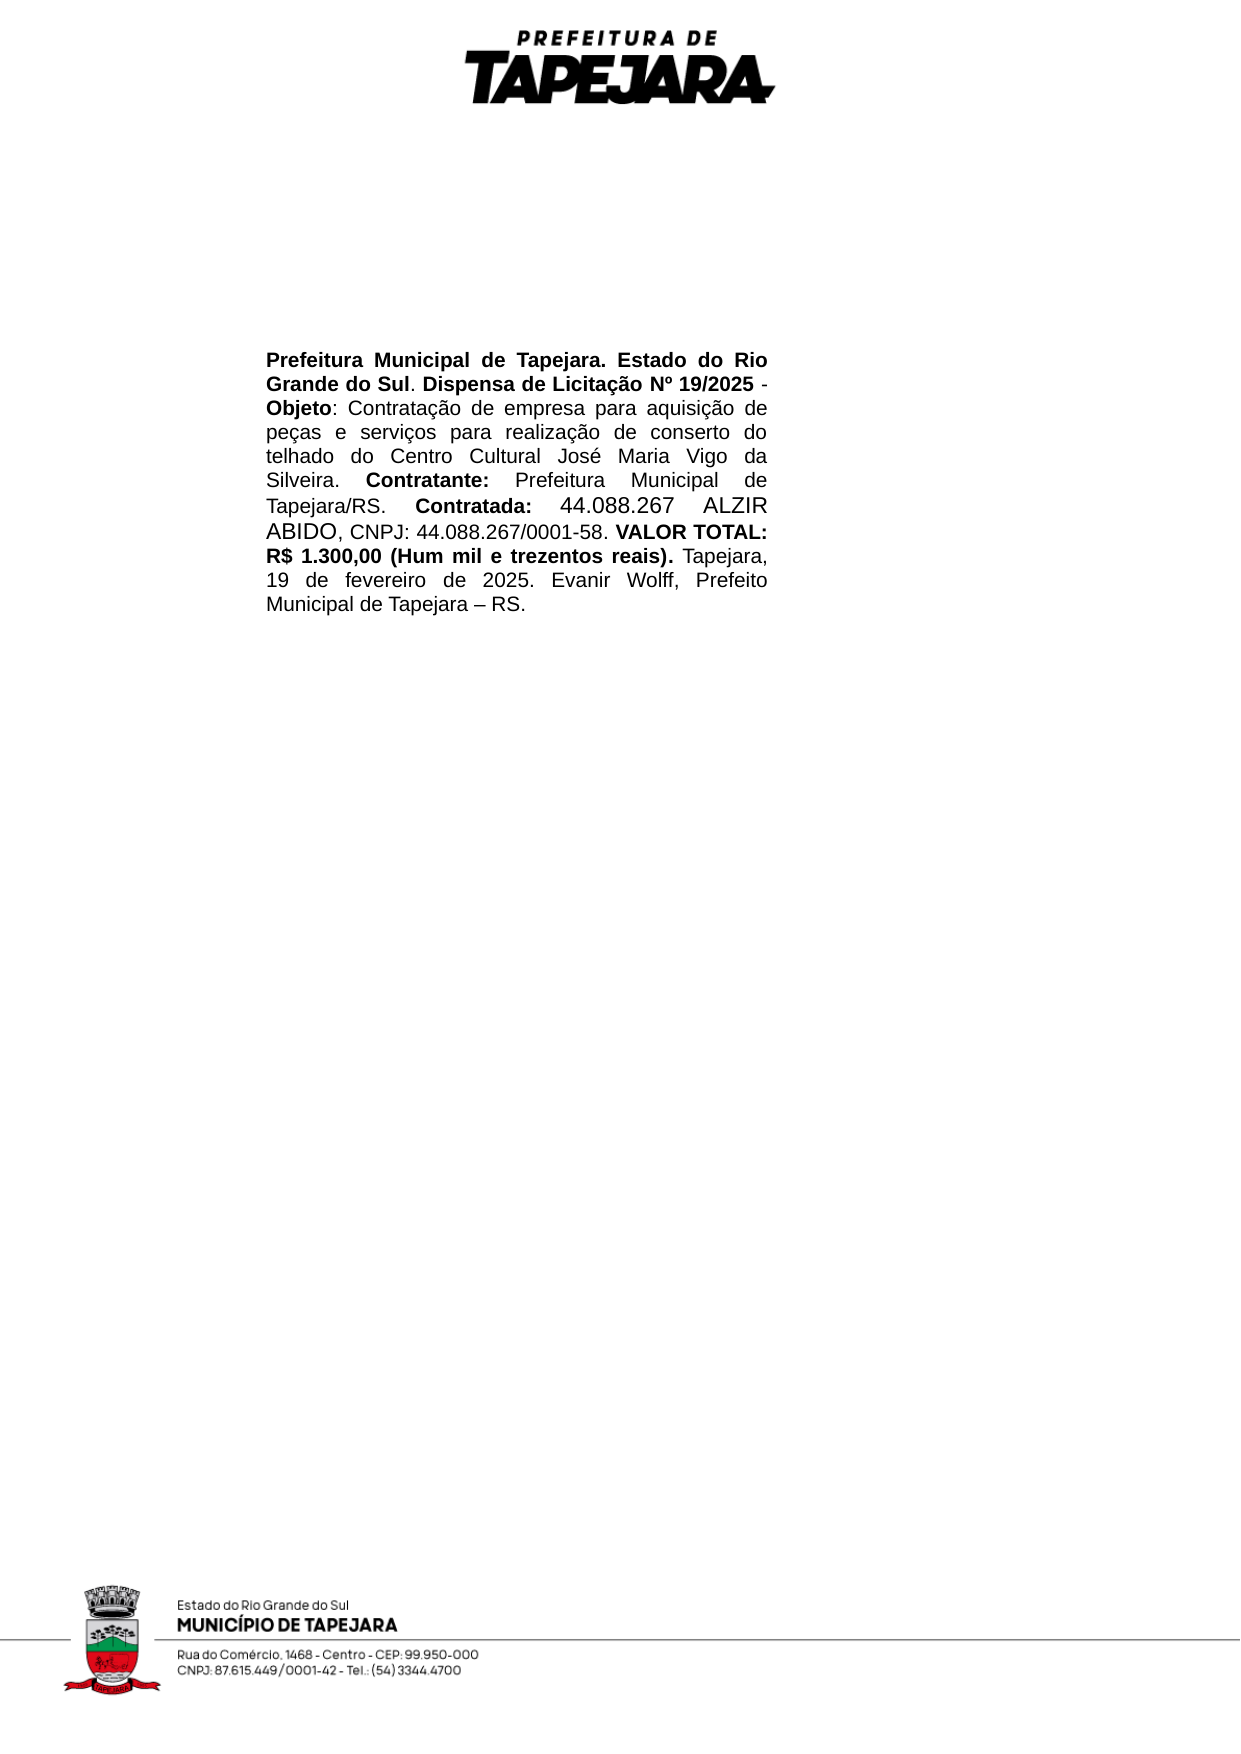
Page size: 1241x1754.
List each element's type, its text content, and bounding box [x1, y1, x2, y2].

picture [0, 0, 1240, 1736]
subtitle Prefeitura Municipal de Tapejara. Estado do Rio Grande do Sul. Dispensa de Licitação Nº 19/2025 - Objeto: Contratação de empresa para aquisição de peças e serviços para realização de conserto do telhado do Centro Cultural José Maria Vigo da Silveira. Contratante: Prefeitura Municipal de Tapejara/RS. Contratada: 44.088.267 ALZIR ABIDO, CNPJ: 44.088.267/0001-58. VALOR TOTAL: R$ 1.300,00 (Hum mil e trezentos reais). Tapejara, 19 de fevereiro de 2025. Evanir Wolff, Prefeito Municipal de Tapejara – RS. [266, 348, 768, 616]
